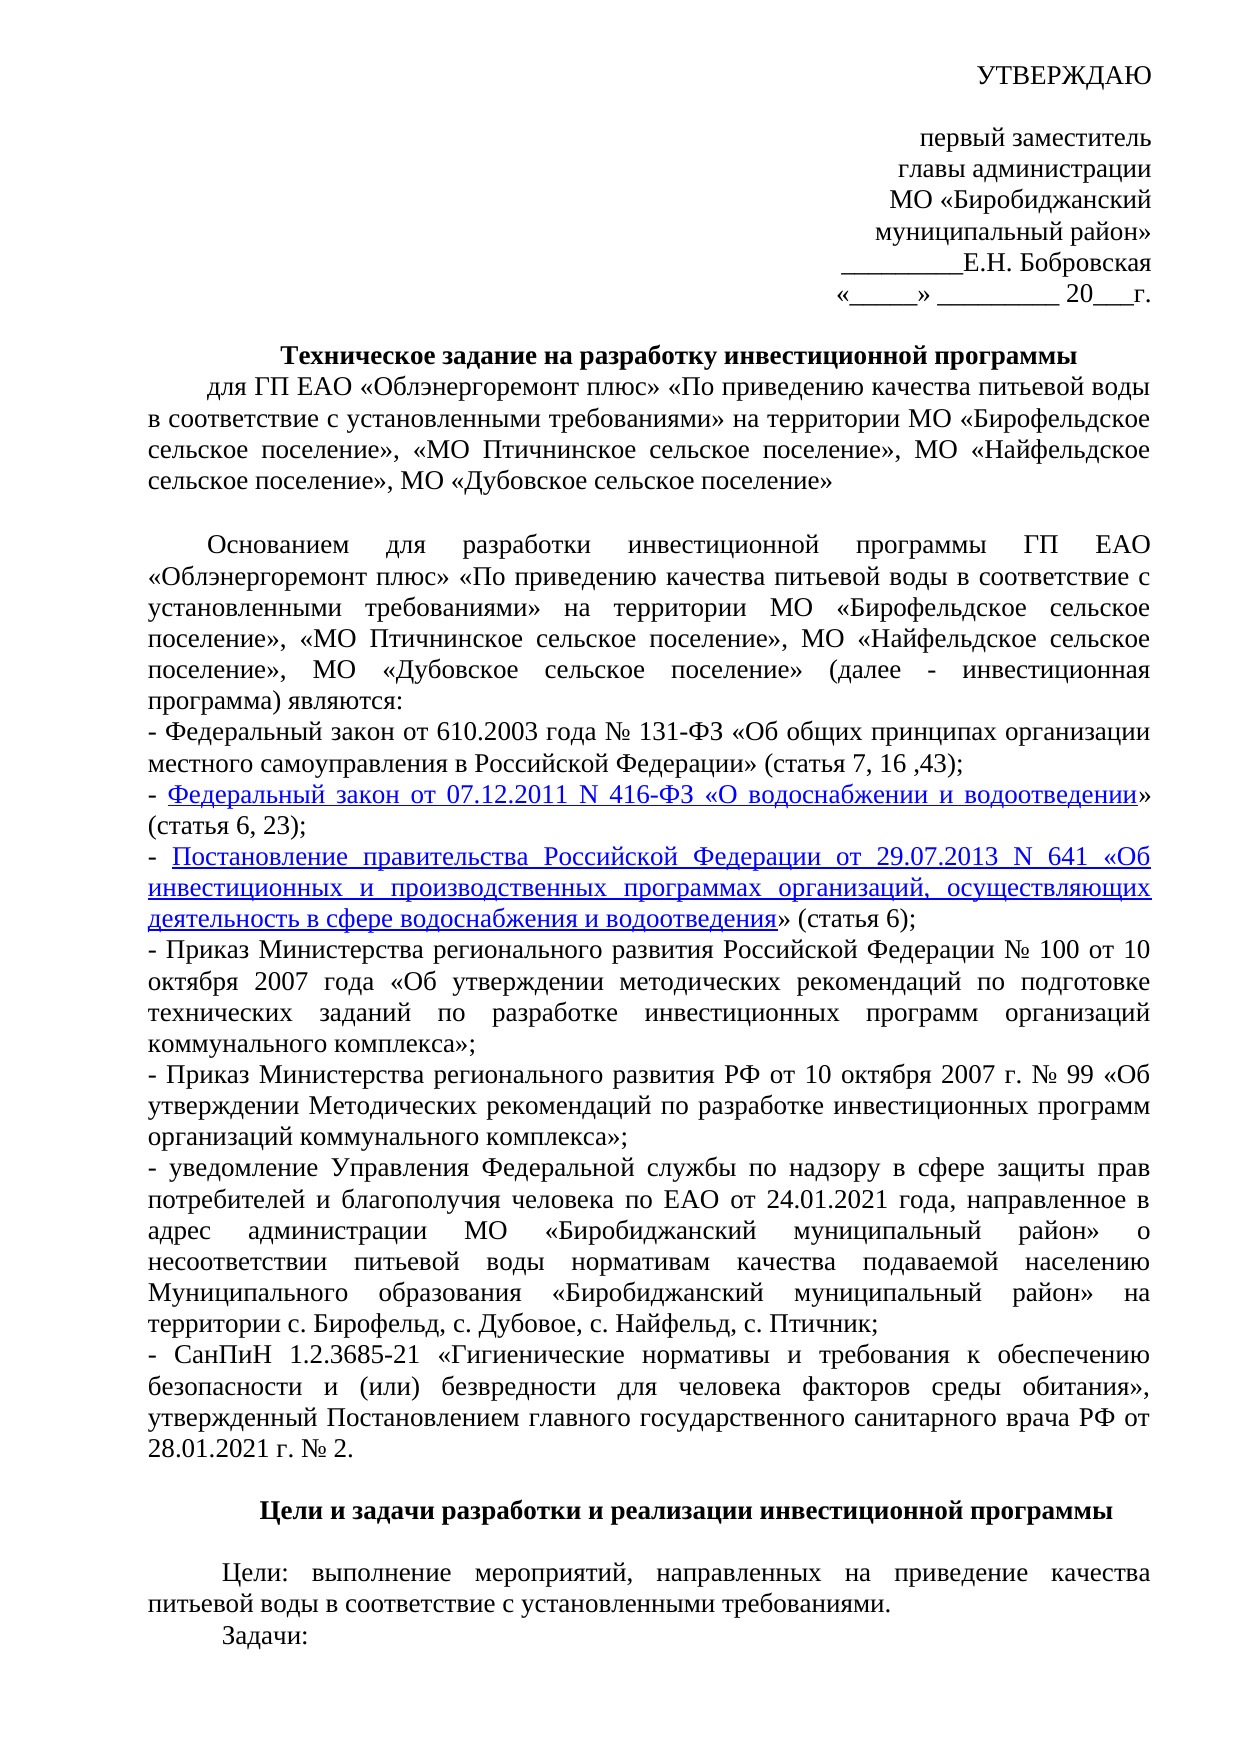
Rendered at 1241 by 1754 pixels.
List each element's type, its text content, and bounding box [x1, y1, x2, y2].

text «_____» _________ 20___г. [148, 277, 1152, 308]
text Цели и задачи разработки и реализации инвестиционной программы [222, 1494, 1152, 1525]
text Задачи: [148, 1619, 1152, 1650]
text главы администрации [148, 152, 1152, 184]
text для ГП ЕАО «Облэнергоремонт плюс» «По приведению качества питьевой воды в соответствие с установленными требованиями» на территории МО «Бирофельдское сельское поселение», «МО Птичнинское сельское поселение», МО «Найфельдское сельское поселение», МО «Дубовское сельское поселение» [148, 371, 1152, 495]
text МО «Биробиджанский [148, 184, 1152, 215]
text УТВЕРЖДАЮ [148, 59, 1152, 90]
text - Постановление правительства Российской Федерации от 29.07.2013 N 641 «Об инвестиционных и производственных программах организаций, осуществляющих деятельность в сфере водоснабжения и водоотведения» (статья 6); [148, 840, 1152, 898]
text - Федеральный закон от 07.12.2011 N 416-ФЗ «О водоснабжении и водоотведении» (статья 6, 23); [148, 778, 1152, 840]
text Цели: выполнение мероприятий, направленных на приведение качества питьевой воды в соответствие с установленными требованиями. [148, 1556, 1152, 1619]
text Основанием для разработки инвестиционной программы ГП ЕАО «Облэнергоремонт плюс» «По приведению качества питьевой воды в соответствие с установленными требованиями» на территории МО «Бирофельдское сельское поселение», «МО Птичнинское сельское поселение», МО «Найфельдское сельское поселение», МО «Дубовское сельское поселение» (далее - инвестиционная программа) являются: [148, 529, 1152, 716]
text муниципальный район» [148, 215, 1152, 246]
text - Приказ Министерства регионального развития Российской Федерации № 100 от 10 октября 2007 года «Об утверждении методических рекомендаций по подготовке технических заданий по разработке инвестиционных программ организаций коммунального комплекса»; [148, 933, 1152, 1058]
text _________Е.Н. Бобровская [148, 246, 1152, 277]
text первый заместитель [148, 121, 1152, 152]
text - Приказ Министерства регионального развития РФ от 10 октября 2007 г. № 99 «Об утверждении Методических рекомендаций по разработке инвестиционных программ организаций коммунального комплекса»; [148, 1058, 1152, 1152]
text - Постановление правительства Российской Федерации от 29.07.2013 N 641 «Об инвестиционных и производственных программах организаций, осуществляющих деятельность в сфере водоснабжения и водоотведения» (статья 6); [148, 900, 1152, 933]
text - СанПиН 1.2.3685-21 «Гигиенические нормативы и требования к обеспечению безопасности и (или) безвредности для человека факторов среды обитания», утвержденный Постановлением главного государственного санитарного врача РФ от 28.01.2021 г. № 2. [148, 1338, 1152, 1463]
text Техническое задание на разработку инвестиционной программы [148, 339, 1152, 371]
text - Федеральный закон от 610.2003 года № 131-ФЗ «Об общих принципах организации местного самоуправления в Российской Федерации» (статья 7, 16 ,43); [148, 716, 1152, 778]
text - уведомление Управления Федеральной службы по надзору в сфере защиты прав потребителей и благополучия человека по ЕАО от 24.01.2021 года, направленное в адрес администрации МО «Биробиджанский муниципальный район» о несоответствии питьевой воды нормативам качества подаваемой населению Муниципального образования «Биробиджанский муниципальный район» на территории с. Бирофельд, с. Дубовое, с. Найфельд, с. Птичник; [148, 1152, 1152, 1338]
